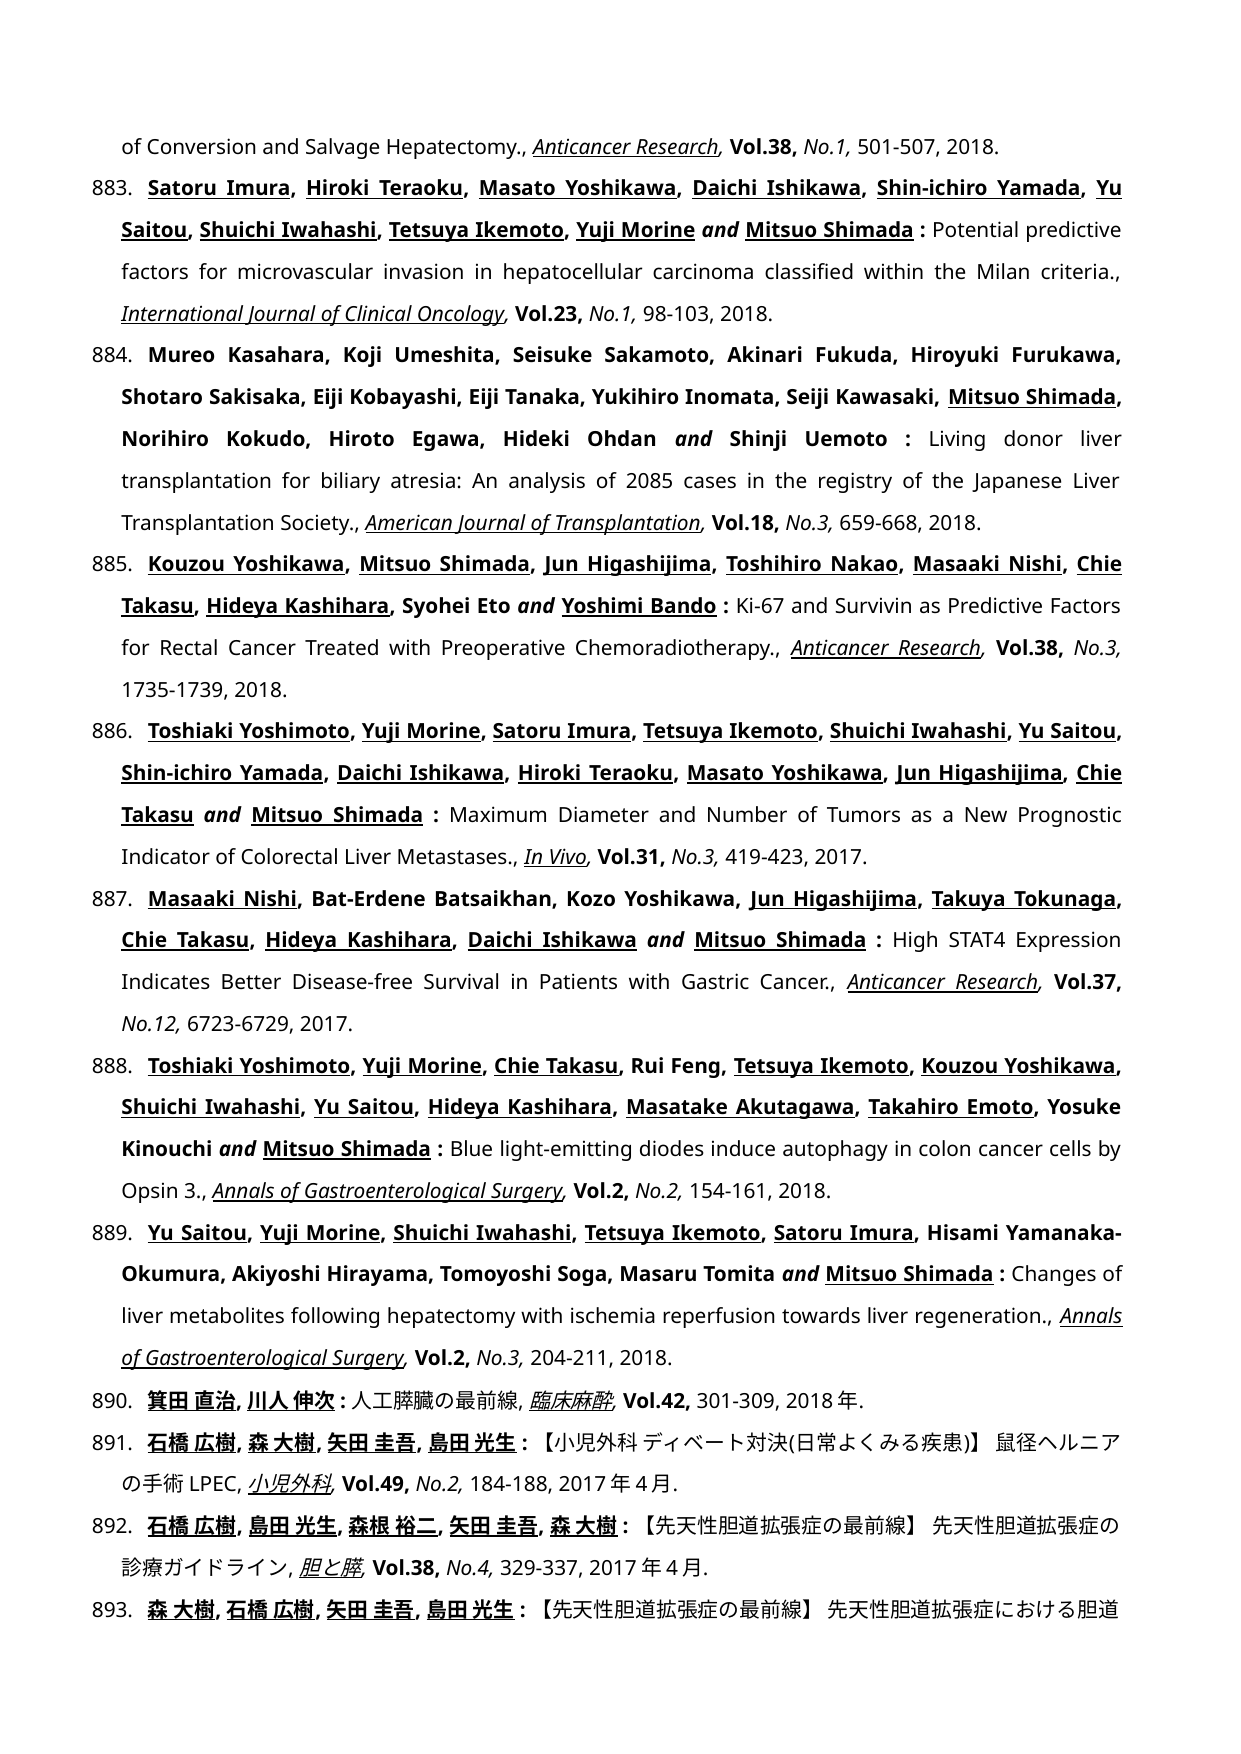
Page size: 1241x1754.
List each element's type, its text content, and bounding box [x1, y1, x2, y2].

list Toshiaki Yoshimoto, Yuji Morine, Satoru Imura, Tetsuya Ikemoto, Shuichi Iwahashi, Yu Saitou, Shin-ichiro Yamada, Daichi Ishikawa, Hiroki Teraoku, Masato Yoshikawa, Jun Higashijima, Chie Takasu and Mitsuo Shimada : Maximum Diameter and Number of Tumors as a New Prognostic Indicator of Colorectal Liver Metastases., In Vivo, Vol.31, No.3, 419-423, 2017. [92, 710, 1122, 877]
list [92, 125, 1122, 167]
list Kouzou Yoshikawa, Mitsuo Shimada, Jun Higashijima, Toshihiro Nakao, Masaaki Nishi, Chie Takasu, Hideya Kashihara, Syohei Eto and Yoshimi Bando : Ki-67 and Survivin as Predictive Factors for Rectal Cancer Treated with Preoperative Chemoradiotherapy., Anticancer Research, Vol.38, No.3, 1735-1739, 2018. [92, 543, 1122, 710]
list Toshiaki Yoshimoto, Yuji Morine, Chie Takasu, Rui Feng, Tetsuya Ikemoto, Kouzou Yoshikawa, Shuichi Iwahashi, Yu Saitou, Hideya Kashihara, Masatake Akutagawa, Takahiro Emoto, Yosuke Kinouchi and Mitsuo Shimada : Blue light-emitting diodes induce autophagy in colon cancer cells by Opsin 3., Annals of Gastroenterological Surgery, Vol.2, No.2, 154-161, 2018. [92, 1044, 1122, 1211]
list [92, 1587, 1122, 1629]
list Yu Saitou, Yuji Morine, Shuichi Iwahashi, Tetsuya Ikemoto, Satoru Imura, Hisami Yamanaka-Okumura, Akiyoshi Hirayama, Tomoyoshi Soga, Masaru Tomita and Mitsuo Shimada : Changes of liver metabolites following hepatectomy with ischemia reperfusion towards liver regeneration., Annals of Gastroenterological Surgery, Vol.2, No.3, 204-211, 2018. [92, 1211, 1122, 1378]
list Satoru Imura, Hiroki Teraoku, Masato Yoshikawa, Daichi Ishikawa, Shin-ichiro Yamada, Yu Saitou, Shuichi Iwahashi, Tetsuya Ikemoto, Yuji Morine and Mitsuo Shimada : Potential predictive factors for microvascular invasion in hepatocellular carcinoma classified within the Milan criteria., International Journal of Clinical Oncology, Vol.23, No.1, 98-103, 2018. [92, 167, 1122, 334]
list 箕田 直治, 川人 伸次 : 人工膵臓の最前線, 臨床麻酔, Vol.42, 301-309, 2018年. [92, 1378, 1122, 1420]
list 石橋 広樹, 島田 光生, 森根 裕二, 矢田 圭吾, 森 大樹 : 【先天性胆道拡張症の最前線】 先天性胆道拡張症の診療ガイドライン, 胆と膵, Vol.38, No.4, 329-337, 2017年4月. [92, 1503, 1122, 1587]
list 石橋 広樹, 森 大樹, 矢田 圭吾, 島田 光生 : 【小児外科 ディベート対決(日常よくみる疾患)】 鼠径ヘルニアの手術 LPEC, 小児外科, Vol.49, No.2, 184-188, 2017年4月. [92, 1420, 1122, 1503]
list Mureo Kasahara, Koji Umeshita, Seisuke Sakamoto, Akinari Fukuda, Hiroyuki Furukawa, Shotaro Sakisaka, Eiji Kobayashi, Eiji Tanaka, Yukihiro Inomata, Seiji Kawasaki, Mitsuo Shimada, Norihiro Kokudo, Hiroto Egawa, Hideki Ohdan and Shinji Uemoto : Living donor liver transplantation for biliary atresia: An analysis of 2085 cases in the registry of the Japanese Liver Transplantation Society., American Journal of Transplantation, Vol.18, No.3, 659-668, 2018. [92, 334, 1122, 543]
list Masaaki Nishi, Bat-Erdene Batsaikhan, Kozo Yoshikawa, Jun Higashijima, Takuya Tokunaga, Chie Takasu, Hideya Kashihara, Daichi Ishikawa and Mitsuo Shimada : High STAT4 Expression Indicates Better Disease-free Survival in Patients with Gastric Cancer., Anticancer Research, Vol.37, No.12, 6723-6729, 2017. [92, 877, 1122, 1044]
